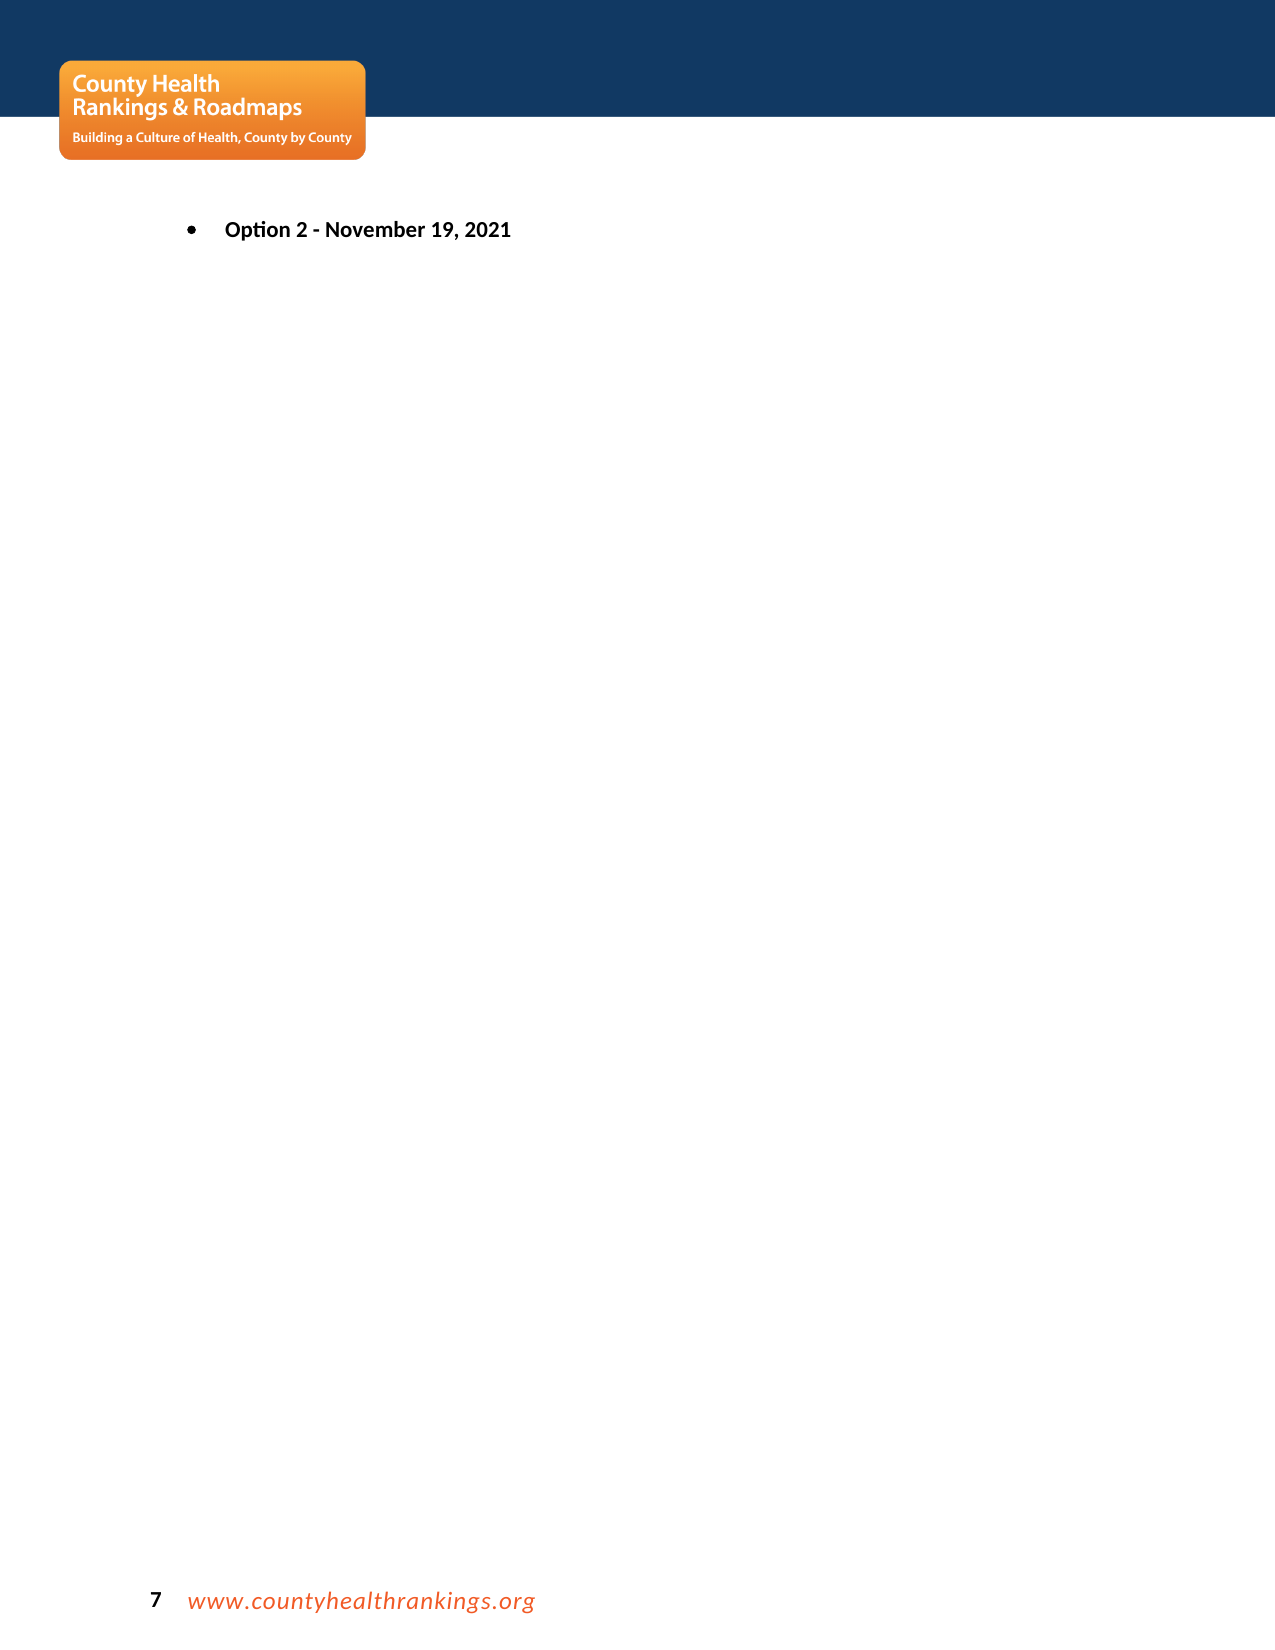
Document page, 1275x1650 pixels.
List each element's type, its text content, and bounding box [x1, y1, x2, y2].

picture [0, 0, 1275, 160]
list Option 2 - November 19, 2021 [187, 216, 1125, 244]
